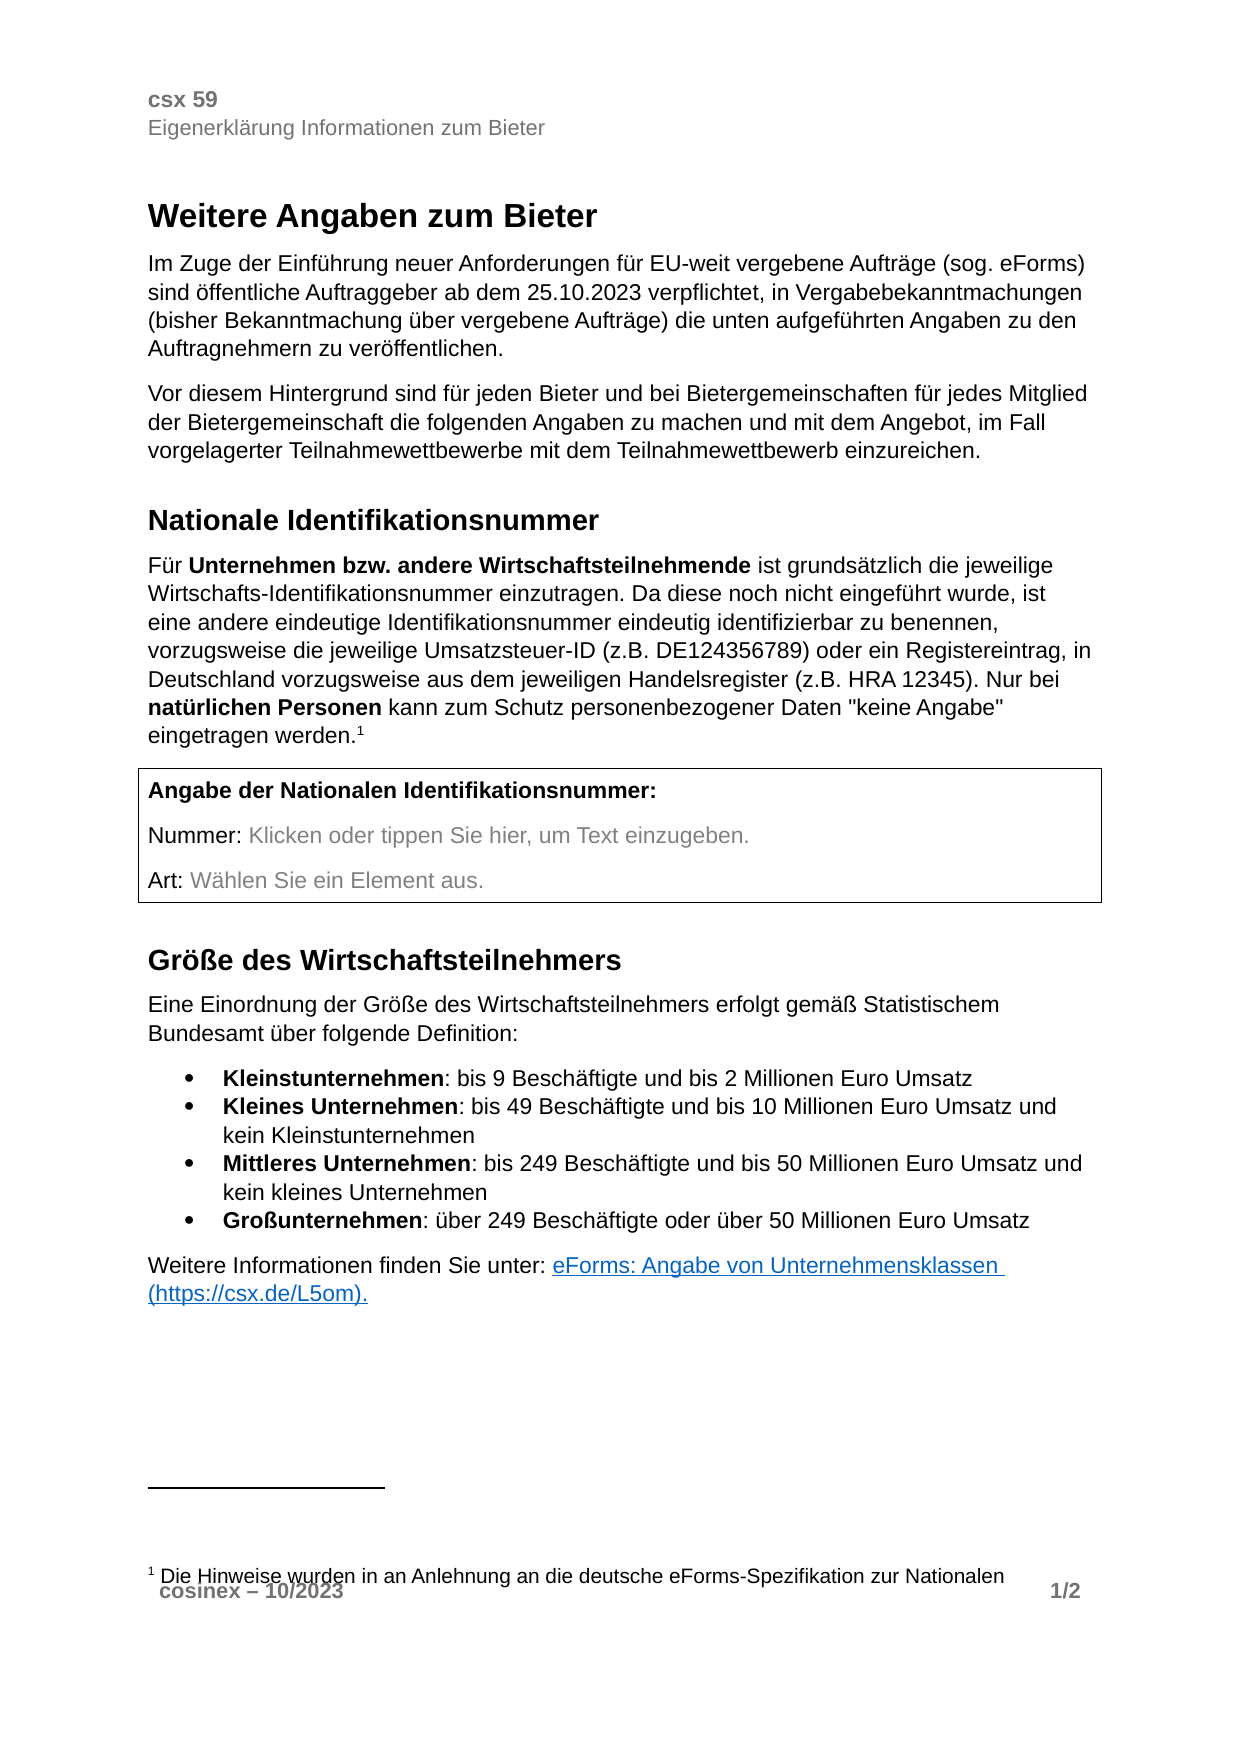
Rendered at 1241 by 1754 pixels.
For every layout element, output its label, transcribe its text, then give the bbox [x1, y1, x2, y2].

text Vor diesem Hintergrund sind für jeden Bieter und bei Bietergemeinschaften für jedes Mitglied der Bietergemeinschaft die folgenden Angaben zu machen und mit dem Angebot, im Fall vorgelagerter Teilnahmewettbewerbe mit dem Teilnahmewettbewerb einzureichen. [148, 380, 1093, 464]
text Eine Einordnung der Größe des Wirtschaftsteilnehmers erfolgt gemäß Statistischem Bundesamt über folgende Definition: [148, 991, 1093, 1046]
list Kleinstunternehmen: bis 9 Beschäftigte und bis 2 Millionen Euro Umsatz [185, 1065, 1093, 1091]
subtitle Weitere Angaben zum Bieter [148, 196, 1093, 234]
text Angabe der Nationalen Identifikationsnummer: [139, 769, 1101, 803]
text Nummer: [139, 813, 1101, 848]
list Großunternehmen: über 249 Beschäftigte oder über 50 Millionen Euro Umsatz [185, 1207, 1093, 1233]
text Weitere Informationen finden Sie unter: eForms: Angabe von Unternehmensklassen (https://csx.de/L5om). [148, 1252, 1093, 1307]
text Für Unternehmen bzw. andere Wirtschaftsteilnehmende ist grundsätzlich die jeweilige Wirtschafts-Identifikationsnummer einzutragen. Da diese noch nicht eingeführt wurde, ist eine andere eindeutige Identifikationsnummer eindeutig identifizierbar zu benennen, vorzugsweise die jeweilige Umsatzsteuer-ID (z.B. DE124356789) oder ein Registereintrag, in Deutschland vorzugsweise aus dem jeweiligen Handelsregister (z.B. HRA 12345). Nur bei natürlichen Personen kann zum Schutz personenbezogener Daten "keine Angabe" eingetragen werden. [148, 552, 1093, 749]
text Art: [139, 858, 1101, 902]
subtitle Nationale Identifikationsnummer [148, 503, 1093, 537]
text Im Zuge der Einführung neuer Anforderungen für EU-weit vergebene Aufträge (sog. eForms) sind öffentliche Auftraggeber ab dem 25.10.2023 verpflichtet, in Vergabebekanntmachungen (bisher Bekanntmachung über vergebene Aufträge) die unten aufgeführten Angaben zu den Auftragnehmern zu veröffentlichen. [148, 250, 1093, 362]
subtitle Größe des Wirtschaftsteilnehmers [148, 942, 1093, 976]
list Mittleres Unternehmen: bis 249 Beschäftigte und bis 50 Millionen Euro Umsatz und kein kleines Unternehmen [185, 1150, 1093, 1205]
list Kleines Unternehmen: bis 49 Beschäftigte und bis 10 Millionen Euro Umsatz und kein Kleinstunternehmen [185, 1093, 1093, 1148]
